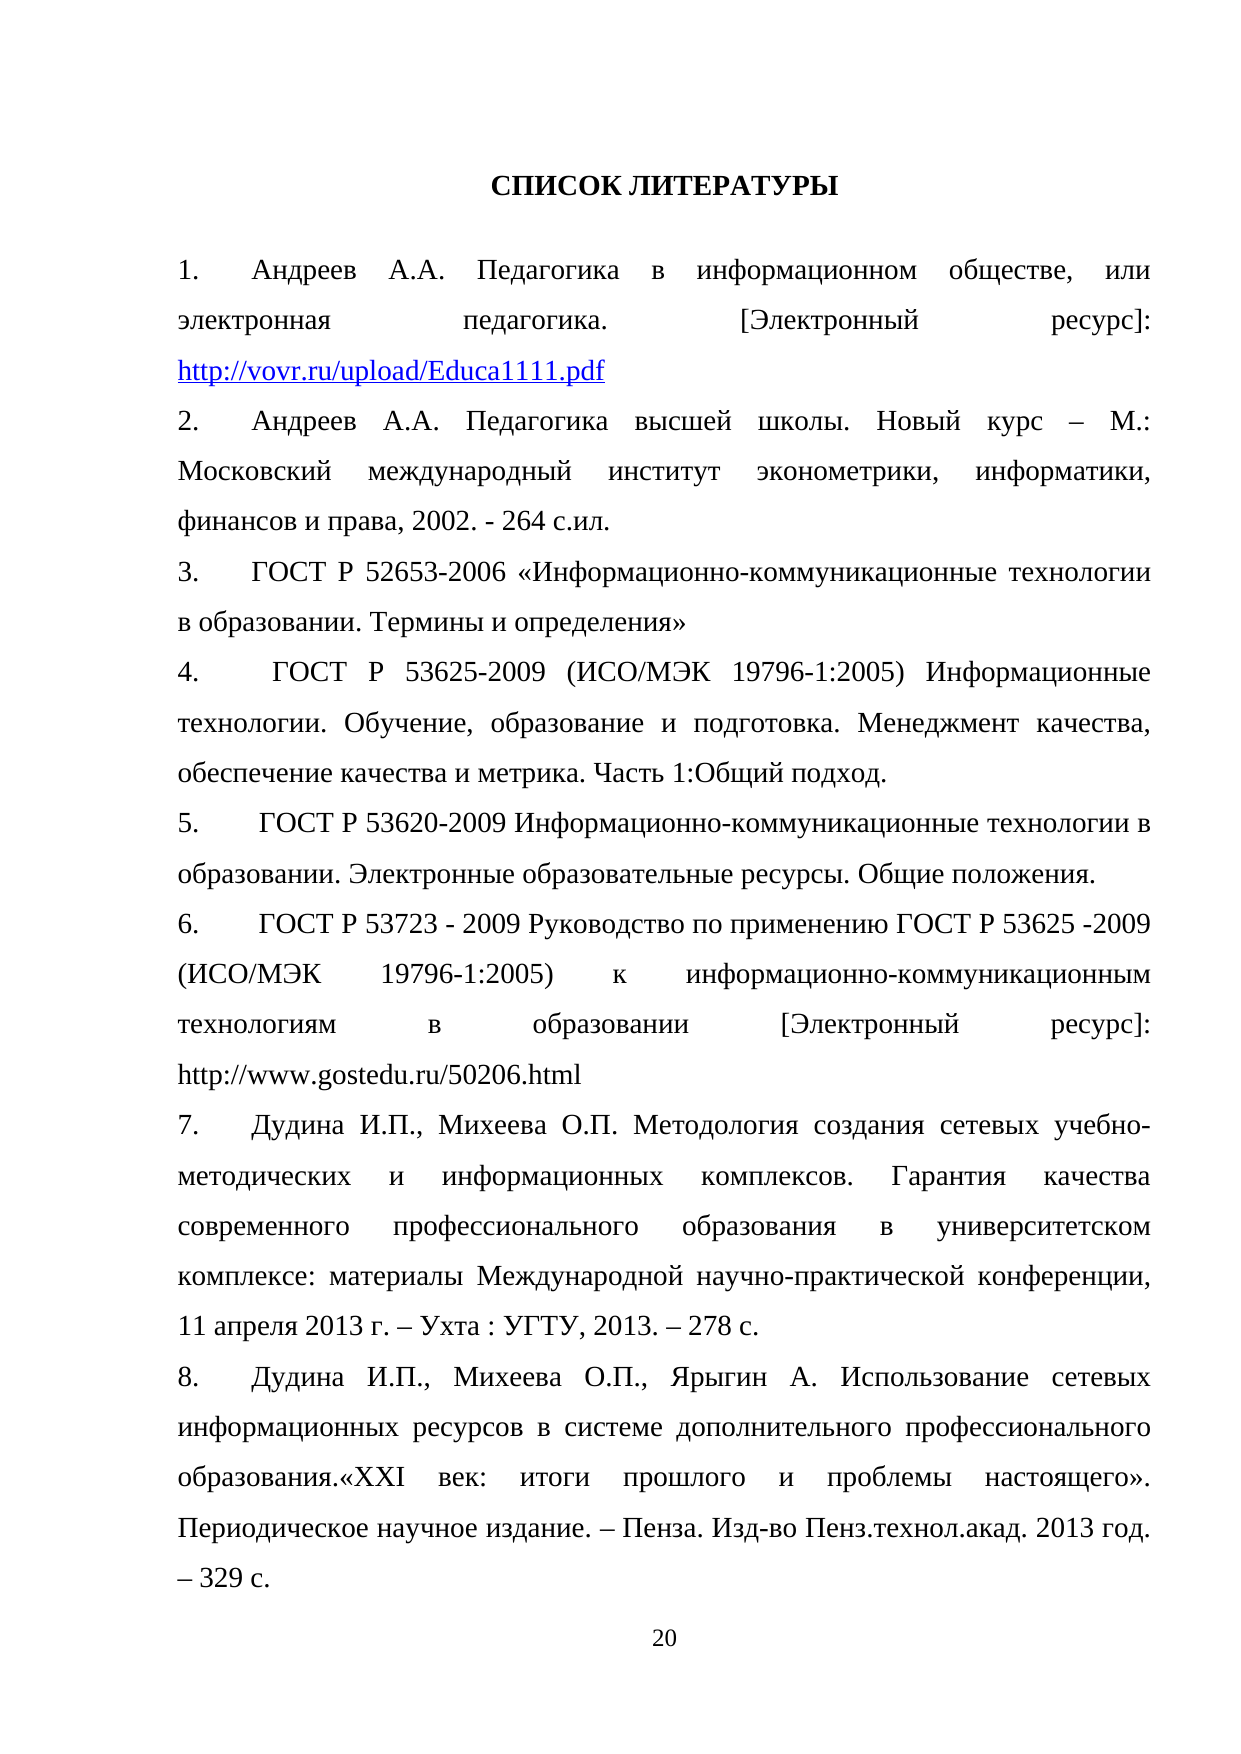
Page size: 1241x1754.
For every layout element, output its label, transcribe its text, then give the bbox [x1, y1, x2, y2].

subtitle СПИСОК ЛИТЕРАТУРЫ [177, 168, 1152, 202]
list Дудина И.П., Михеева О.П. Методология создания сетевых учебно-методических и информационных комплексов. Гарантия качества современного профессионального образования в университетском комплексе: материалы Международной научно-практической конференции, 11 апреля . – Ухта : УГТУ, 2013. – 278 с. [177, 1107, 1152, 1342]
list ГОСТ Р 53625-2009 (ИСО/МЭК 19796-1:2005) Информационные технологии. Обучение, образование и подготовка. Менеджмент качества, обеспечение качества и метрика. Часть 1:Общий подход. [177, 654, 1152, 789]
list ГОСТ Р 53620-2009 Информационно-коммуникационные технологии в образовании. Электронные образовательные ресурсы. Общие положения. [177, 805, 1152, 889]
list Дудина И.П., Михеева О.П., Ярыгин А. Использование сетевых информационных ресурсов в системе дополнительного профессионального образования.«XXI век: итоги прошлого и проблемы настоящего». Периодическое научное издание. – Пенза. Изд-во Пенз.технол.акад. 2013 год. – 329 с. [177, 1359, 1152, 1594]
list Андреев А.А. Педагогика в информационном обществе, или электронная педагогика. [Электронный ресурс]: http://vovr.ru/upload/Educa1111.pdf [177, 252, 1152, 386]
list ГОСТ Р 53723 - 2009 Руководство по применению ГОСТ Р 53625 -2009 (ИСО/МЭК 19796-1:2005) к информационно-коммуникационным технологиям в образовании [Электронный ресурс]: http://www.gostedu.ru/50206.html [177, 906, 1152, 1091]
list ГОСТ Р 52653-2006 «Информационно-коммуникационные технологии в образовании. Термины и определения» [177, 554, 1152, 638]
list Андреев А.А. Педагогика высшей школы. Новый курс – М.: Московский международный институт эконометрики, информатики, финансов и права, 2002. - 264 с.ил. [177, 403, 1152, 537]
